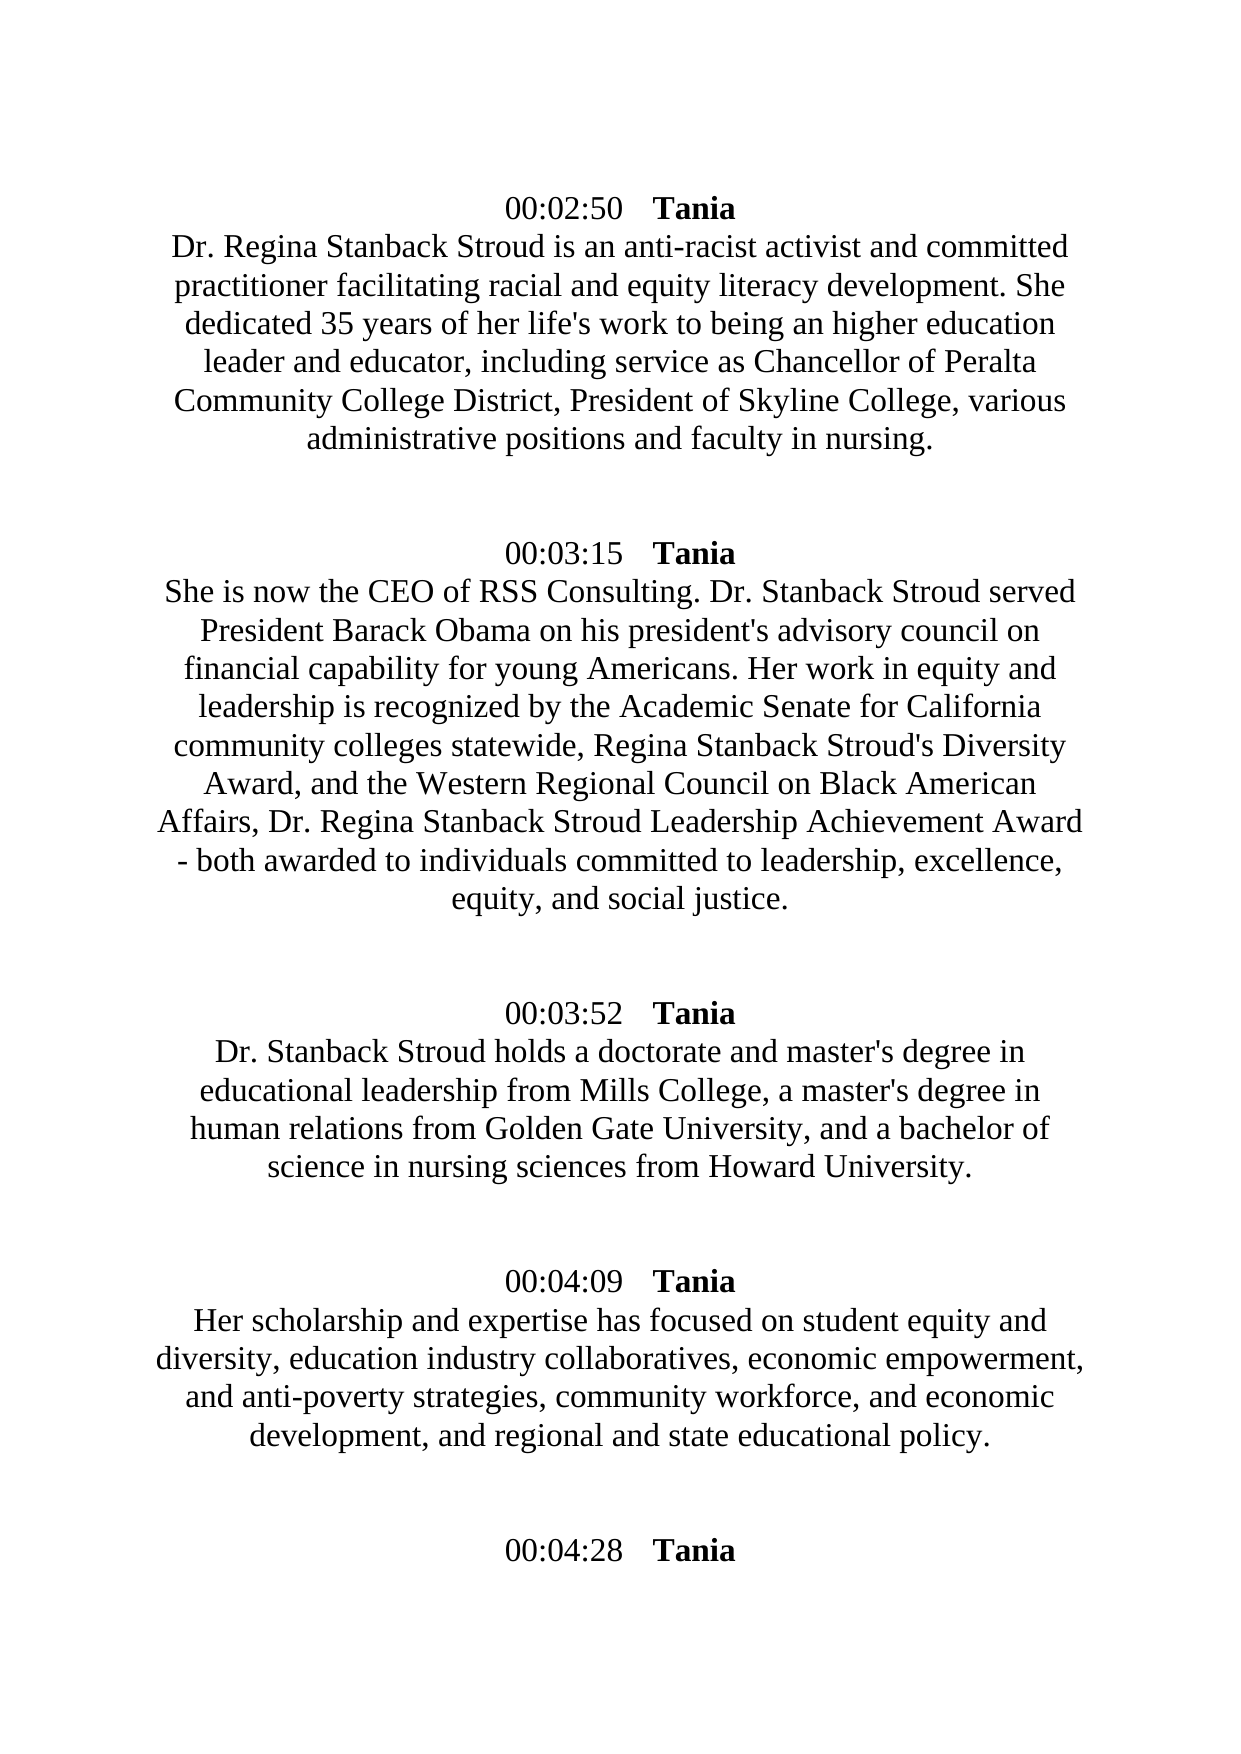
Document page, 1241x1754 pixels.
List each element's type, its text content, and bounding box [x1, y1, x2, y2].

subtitle 00:02:50 Tania [150, 188, 1090, 227]
subtitle Her scholarship and expertise has focused on student equity and diversity, education industry collaboratives, economic empowerment, and anti-poverty strategies, community workforce, and economic development, and regional and state educational policy. [150, 1300, 1090, 1492]
subtitle 00:04:28 Tania [150, 1530, 1090, 1568]
subtitle 00:03:15 Tania [150, 533, 1090, 572]
subtitle Dr. Stanback Stroud holds a doctorate and master's degree in educational leadership from Mills College, a master's degree in human relations from Golden Gate University, and a bachelor of science in nursing sciences from Howard University. [150, 1032, 1090, 1223]
subtitle 00:04:09 Tania [150, 1262, 1090, 1300]
subtitle 00:03:52 Tania [150, 993, 1090, 1032]
subtitle Dr. Regina Stanback Stroud is an anti-racist activist and committed practitioner facilitating racial and equity literacy development. She dedicated 35 years of her life's work to being an higher education leader and educator, including service as Chancellor of Peralta Community College District, President of Skyline College, various administrative positions and faculty in nursing. [150, 227, 1090, 495]
subtitle She is now the CEO of RSS Consulting. Dr. Stanback Stroud served President Barack Obama on his president's advisory council on financial capability for young Americans. Her work in equity and leadership is recognized by the Academic Senate for California community colleges statewide, Regina Stanback Stroud's Diversity Award, and the Western Regional Council on Black American Affairs, Dr. Regina Stanback Stroud Leadership Achievement Award - both awarded to individuals committed to leadership, excellence, equity, and social justice. [150, 572, 1090, 955]
